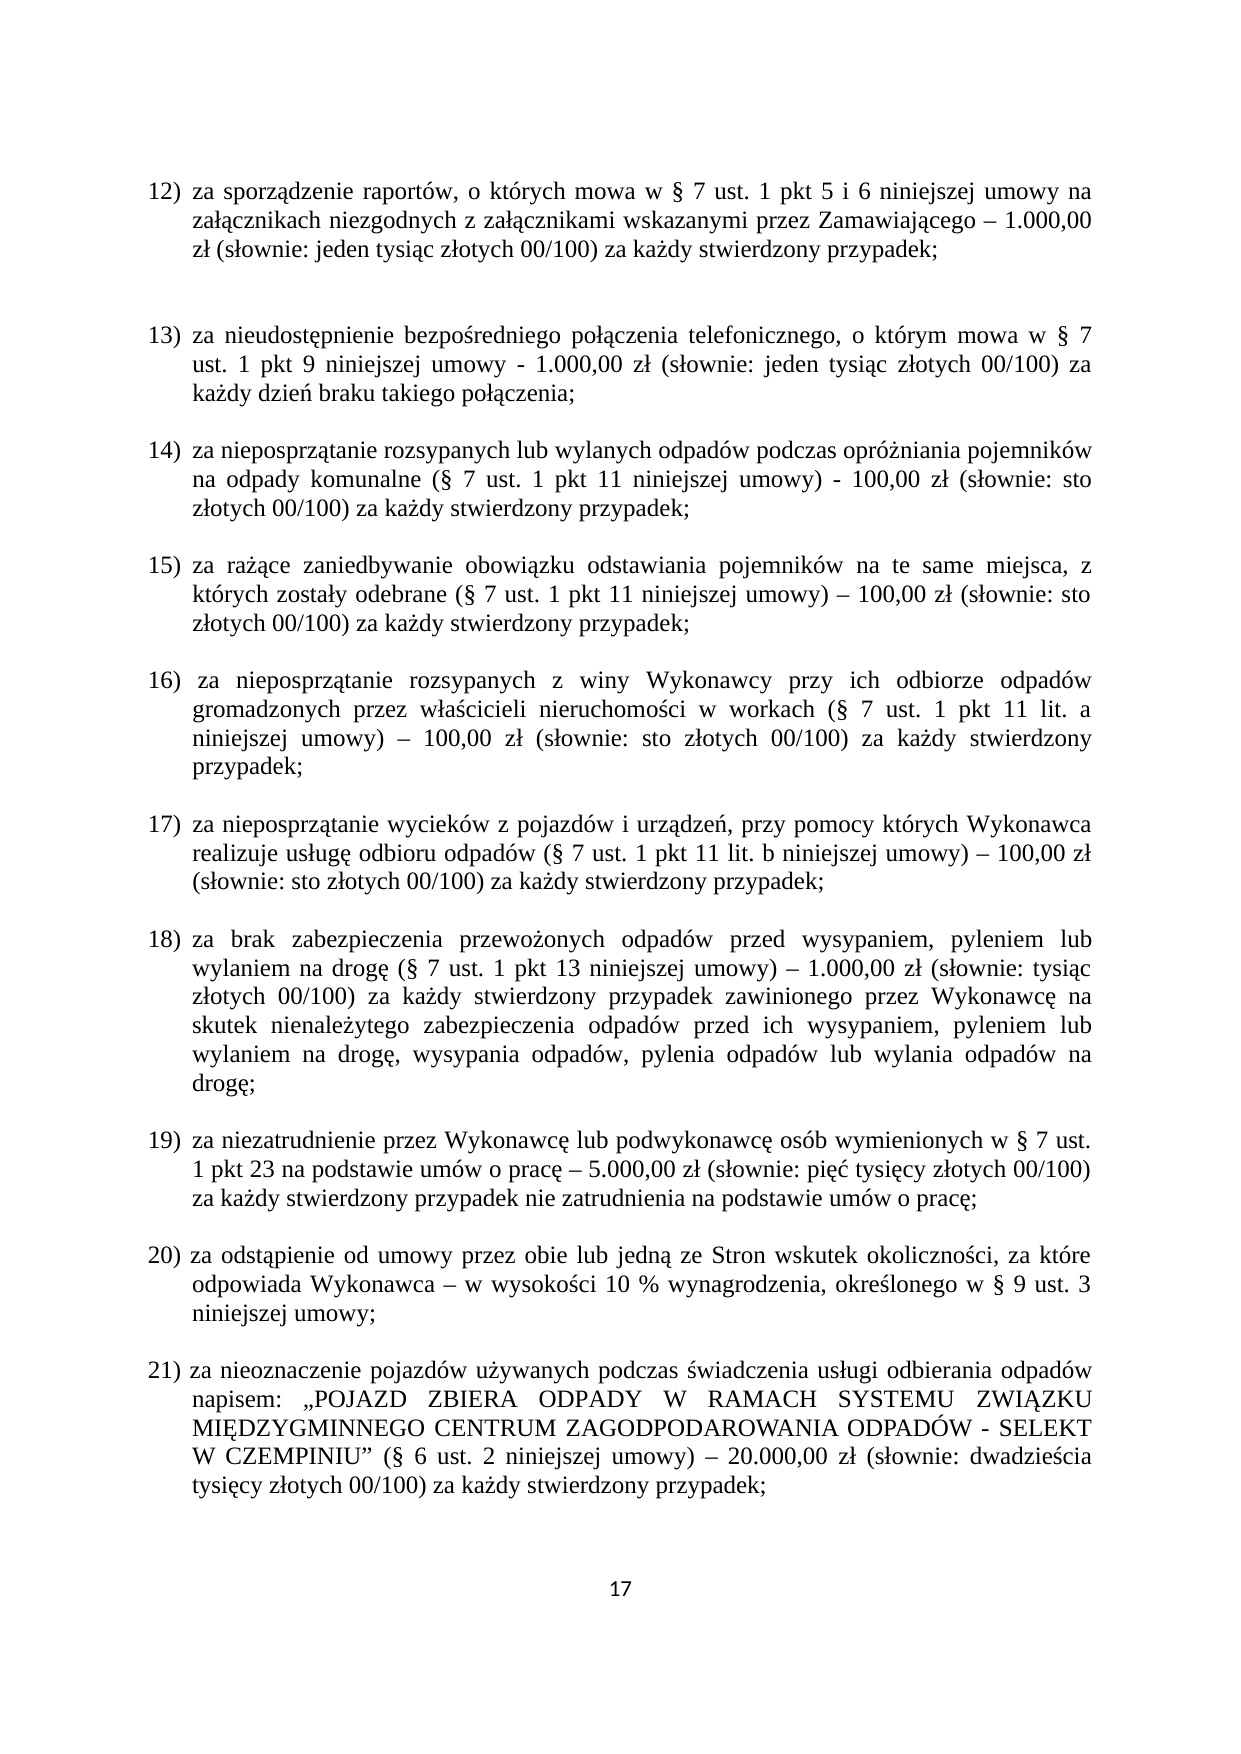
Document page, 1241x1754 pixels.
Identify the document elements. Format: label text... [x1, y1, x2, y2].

list 20) za odstąpienie od umowy przez obie lub jedną ze Stron wskutek okoliczności, za które odpowiada Wykonawca – w wysokości 10 % wynagrodzenia, określonego w § 9 ust. 3 niniejszej umowy; [148, 1240, 1093, 1326]
list 12) za sporządzenie raportów, o których mowa w § 7 ust. 1 pkt 5 i 6 niniejszej umowy na załącznikach niezgodnych z załącznikami wskazanymi przez Zamawiającego – 1.000,00 zł (słownie: jeden tysiąc złotych 00/100) za każdy stwierdzony przypadek; [148, 176, 1093, 263]
list 15) za rażące zaniedbywanie obowiązku odstawiania pojemników na te same miejsca, z których zostały odebrane (§ 7 ust. 1 pkt 11 niniejszej umowy) – 100,00 zł (słownie: sto złotych 00/100) za każdy stwierdzony przypadek; [148, 550, 1093, 636]
text 18) za brak zabezpieczenia przewożonych odpadów przed wysypaniem, pyleniem lub wylaniem na drogę (§ 7 ust. 1 pkt 13 niniejszej umowy) – 1.000,00 zł (słownie: tysiąc złotych 00/100) za każdy stwierdzony przypadek zawinionego przez Wykonawcę na skutek nienależytego zabezpieczenia odpadów przed ich wysypaniem, pyleniem lub wylaniem na drogę, wysypania odpadów, pylenia odpadów lub wylania odpadów na drogę; [148, 924, 1093, 1096]
list 14) za nieposprzątanie rozsypanych lub wylanych odpadów podczas opróżniania pojemników na odpady komunalne (§ 7 ust. 1 pkt 11 niniejszej umowy) - 100,00 zł (słownie: sto złotych 00/100) za każdy stwierdzony przypadek; [148, 435, 1093, 521]
list 17) za nieposprzątanie wycieków z pojazdów i urządzeń, przy pomocy których Wykonawca realizuje usługę odbioru odpadów (§ 7 ust. 1 pkt 11 lit. b niniejszej umowy) – 100,00 zł (słownie: sto złotych 00/100) za każdy stwierdzony przypadek; [148, 809, 1093, 895]
list 16) za nieposprzątanie rozsypanych z winy Wykonawcy przy ich odbiorze odpadów gromadzonych przez właścicieli nieruchomości w workach (§ 7 ust. 1 pkt 11 lit. a niniejszej umowy) – 100,00 zł (słownie: sto złotych 00/100) za każdy stwierdzony przypadek; [148, 665, 1093, 780]
text 19) za niezatrudnienie przez Wykonawcę lub podwykonawcę osób wymienionych w § 7 ust. 1 pkt 23 na podstawie umów o pracę – 5.000,00 zł (słownie: pięć tysięcy złotych 00/100) za każdy stwierdzony przypadek nie zatrudnienia na podstawie umów o pracę; [148, 1125, 1093, 1211]
list 21) za nieoznaczenie pojazdów używanych podczas świadczenia usługi odbierania odpadów napisem: „POJAZD ZBIERA ODPADY W RAMACH SYSTEMU ZWIĄZKU MIĘDZYGMINNEGO CENTRUM ZAGODPODAROWANIA ODPADÓW - SELEKT W CZEMPINIU” (§ 6 ust. 2 niniejszej umowy) – 20.000,00 zł (słownie: dwadzieścia tysięcy złotych 00/100) za każdy stwierdzony przypadek; [148, 1355, 1093, 1499]
list 13) za nieudostępnienie bezpośredniego połączenia telefonicznego, o którym mowa w § 7 ust. 1 pkt 9 niniejszej umowy - 1.000,00 zł (słownie: jeden tysiąc złotych 00/100) za każdy dzień braku takiego połączenia; [148, 320, 1093, 406]
